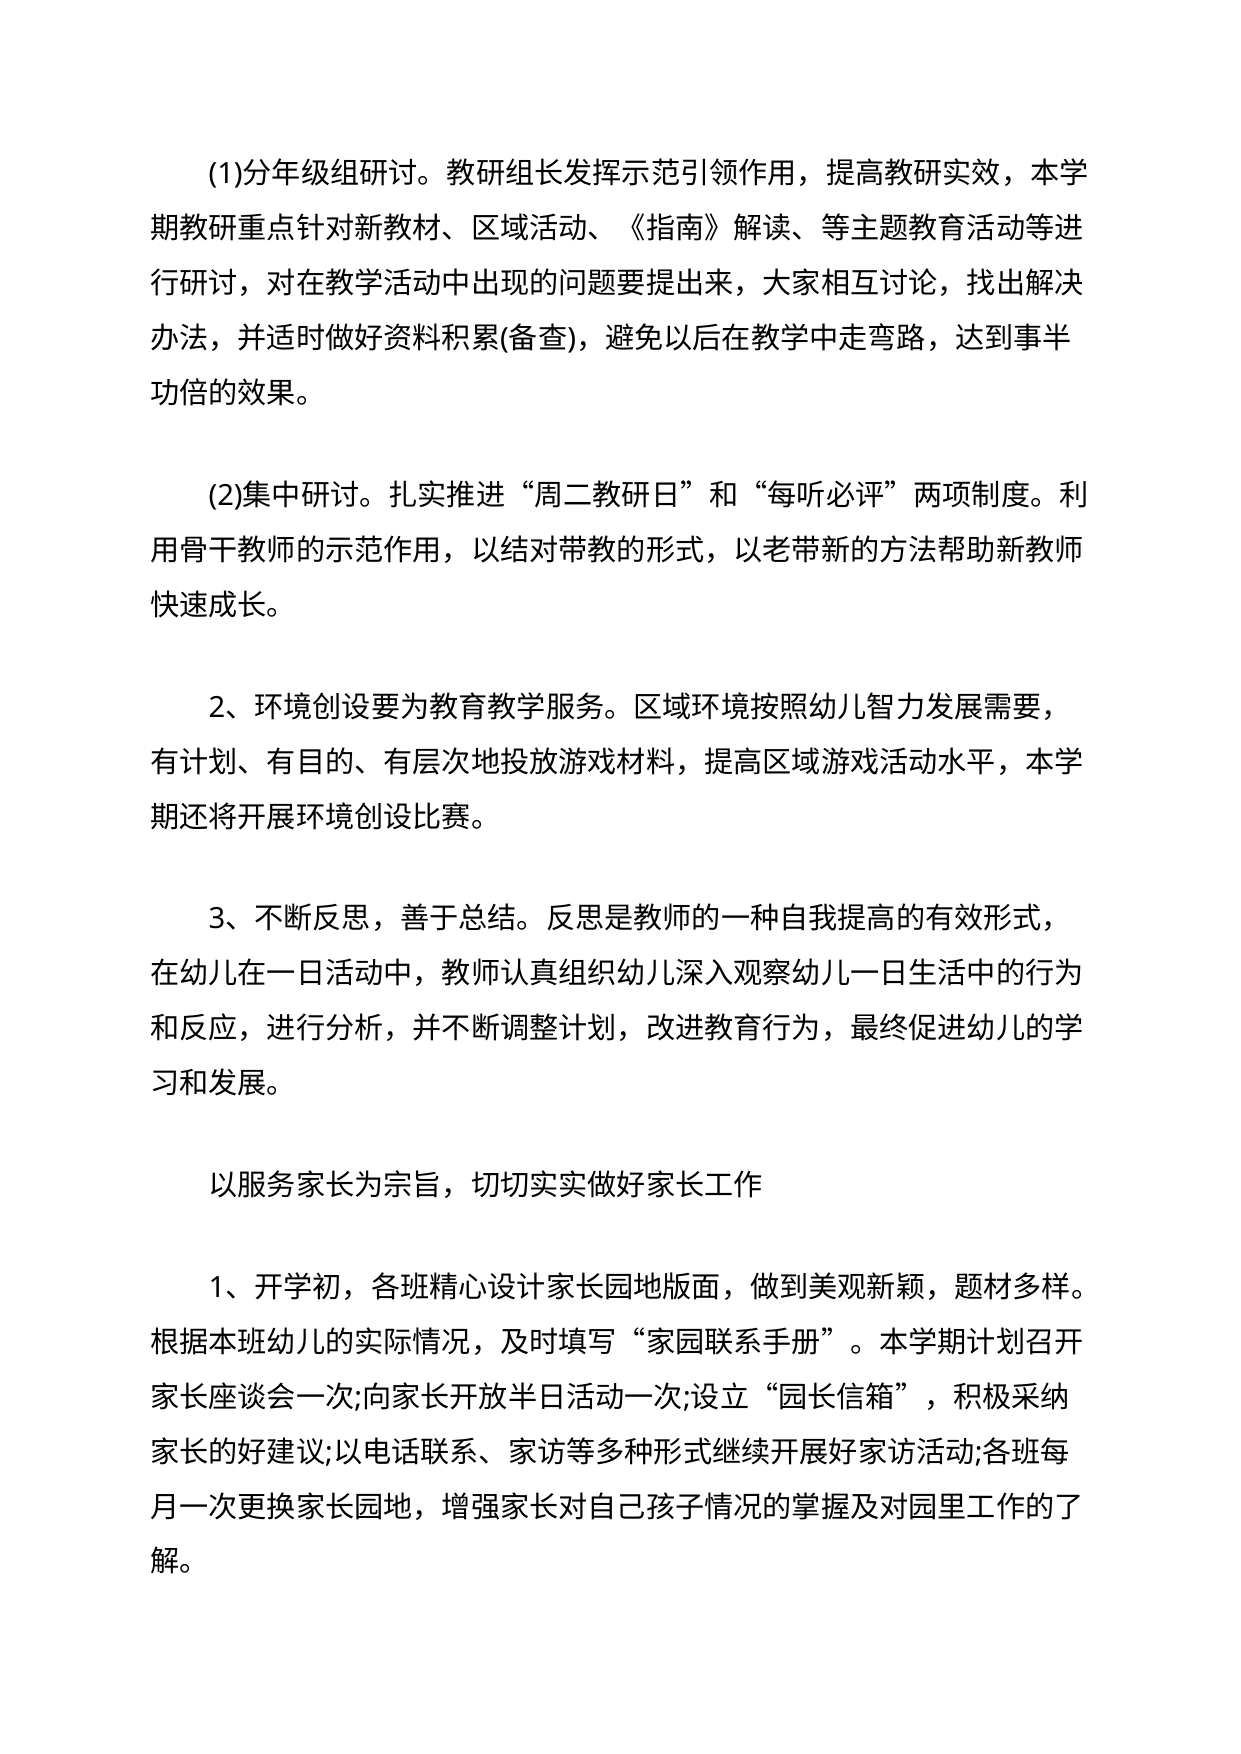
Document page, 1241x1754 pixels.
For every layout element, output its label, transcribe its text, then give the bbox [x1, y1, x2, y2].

text 以服务家长为宗旨，切切实实做好家长工作 [150, 1161, 1090, 1204]
text (1)分年级组研讨。教研组长发挥示范引领作用，提高教研实效，本学期教研重点针对新教材、区域活动、《指南》解读、等主题教育活动等进行研讨，对在教学活动中出现的问题要提出来，大家相互讨论，找出解决办法，并适时做好资料积累(备查)，避免以后在教学中走弯路，达到事半功倍的效果。 [150, 150, 1090, 412]
text 3、不断反思，善于总结。反思是教师的一种自我提高的有效形式，在幼儿在一日活动中，教师认真组织幼儿深入观察幼儿一日生活中的行为和反应，进行分析，并不断调整计划，改进教育行为，最终促进幼儿的学习和发展。 [150, 895, 1090, 1102]
text (2)集中研讨。扎实推进“周二教研日”和“每听必评”两项制度。利用骨干教师的示范作用，以结对带教的形式，以老带新的方法帮助新教师快速成长。 [150, 472, 1090, 624]
text 1、开学初，各班精心设计家长园地版面，做到美观新颖，题材多样。根据本班幼儿的实际情况，及时填写“家园联系手册”。本学期计划召开家长座谈会一次;向家长开放半日活动一次;设立“园长信箱”，积极采纳家长的好建议;以电话联系、家访等多种形式继续开展好家访活动;各班每月一次更换家长园地，增强家长对自己孩子情况的掌握及对园里工作的了解。 [150, 1263, 1090, 1580]
text 2、环境创设要为教育教学服务。区域环境按照幼儿智力发展需要，有计划、有目的、有层次地投放游戏材料，提高区域游戏活动水平，本学期还将开展环境创设比赛。 [150, 683, 1090, 835]
